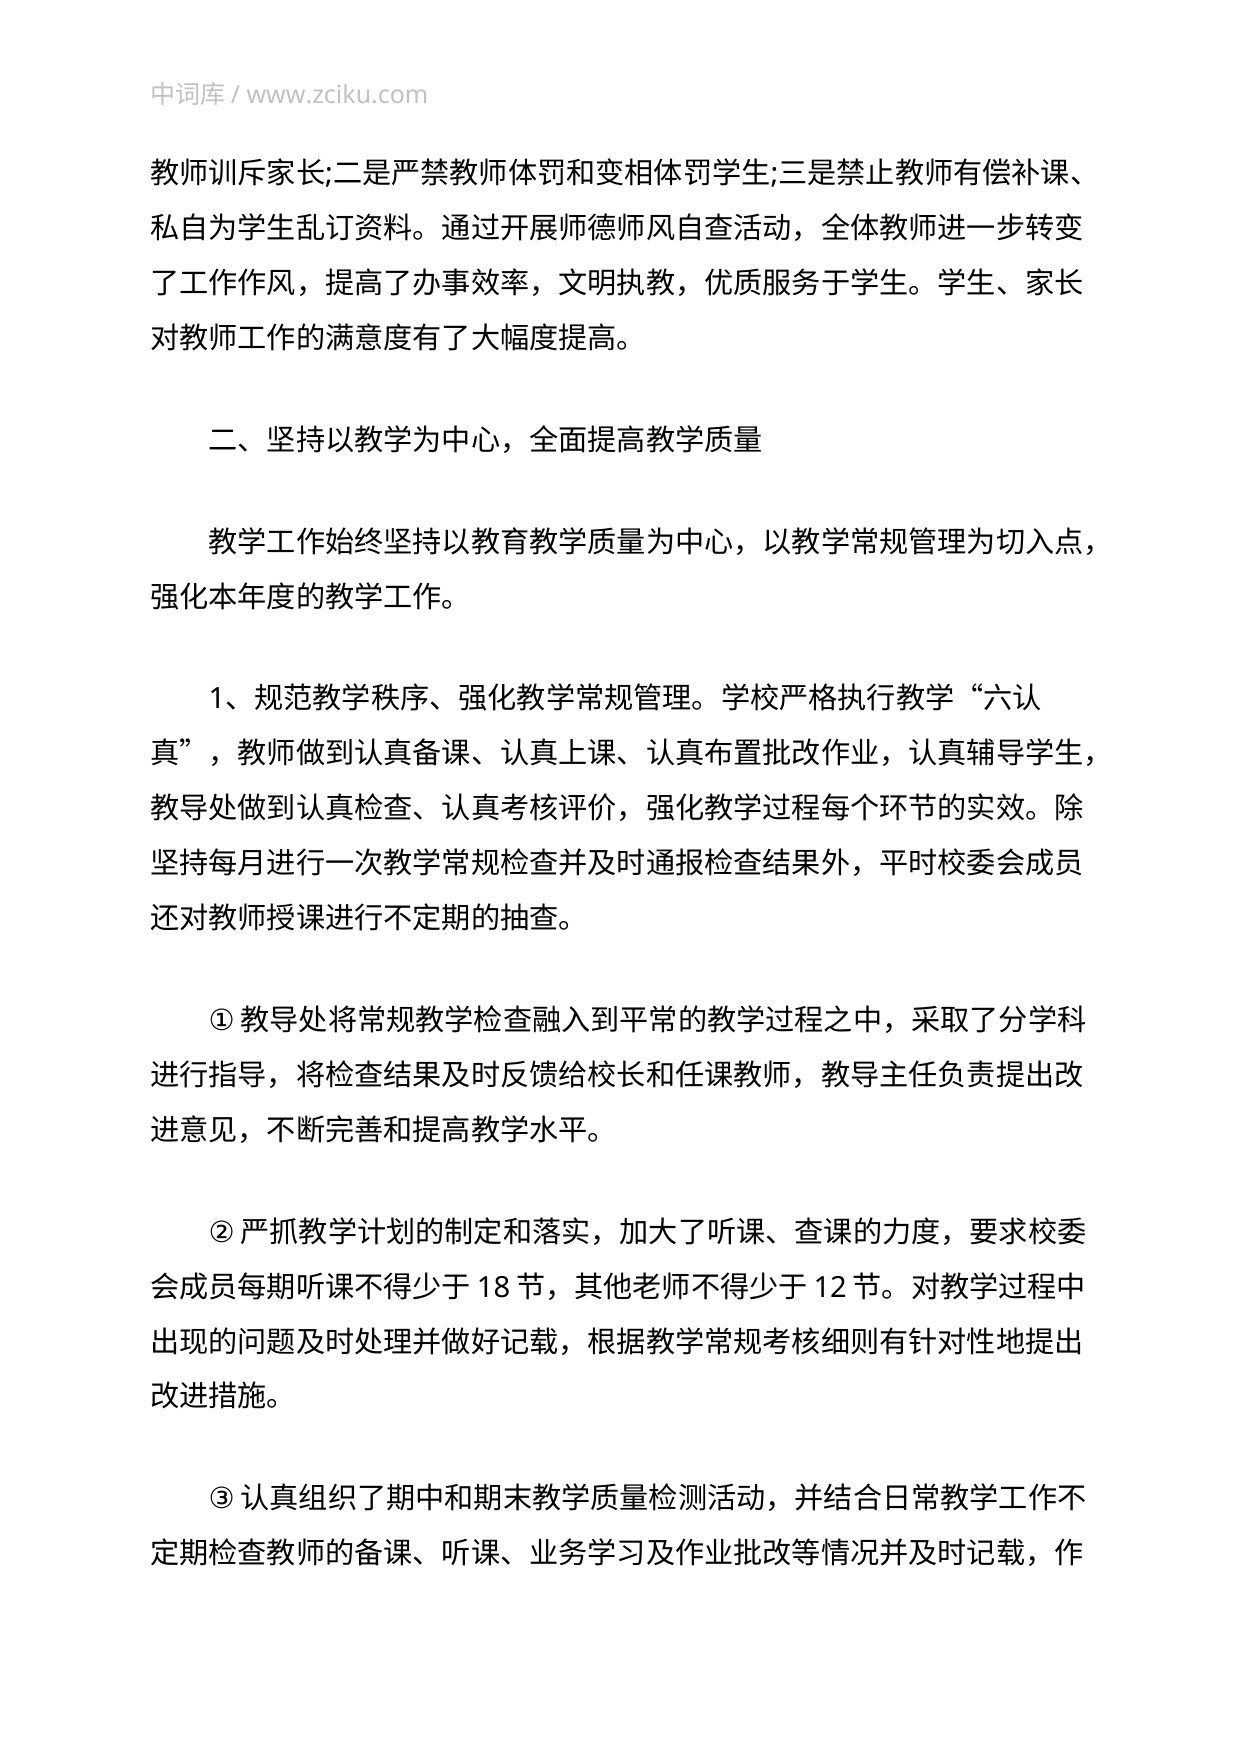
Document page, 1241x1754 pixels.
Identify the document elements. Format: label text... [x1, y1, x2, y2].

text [150, 1475, 1090, 1572]
text 教学工作始终坚持以教育教学质量为中心，以教学常规管理为切入点，强化本年度的教学工作。 [150, 518, 1090, 616]
text 二、坚持以教学为中心，全面提高教学质量 [150, 417, 1090, 459]
text 1、规范教学秩序、强化教学常规管理。学校严格执行教学“六认真”，教师做到认真备课、认真上课、认真布置批改作业，认真辅导学生，教导处做到认真检查、认真考核评价，强化教学过程每个环节的实效。除坚持每月进行一次教学常规检查并及时通报检查结果外，平时校委会成员还对教师授课进行不定期的抽查。 [150, 675, 1090, 937]
text ②严抓教学计划的制定和落实，加大了听课、查课的力度，要求校委会成员每期听课不得少于18节，其他老师不得少于12节。对教学过程中出现的问题及时处理并做好记载，根据教学常规考核细则有针对性地提出改进措施。 [150, 1208, 1090, 1415]
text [150, 150, 1090, 357]
text ①教导处将常规教学检查融入到平常的教学过程之中，采取了分学科进行指导，将检查结果及时反馈给校长和任课教师，教导主任负责提出改进意见，不断完善和提高教学水平。 [150, 996, 1090, 1149]
